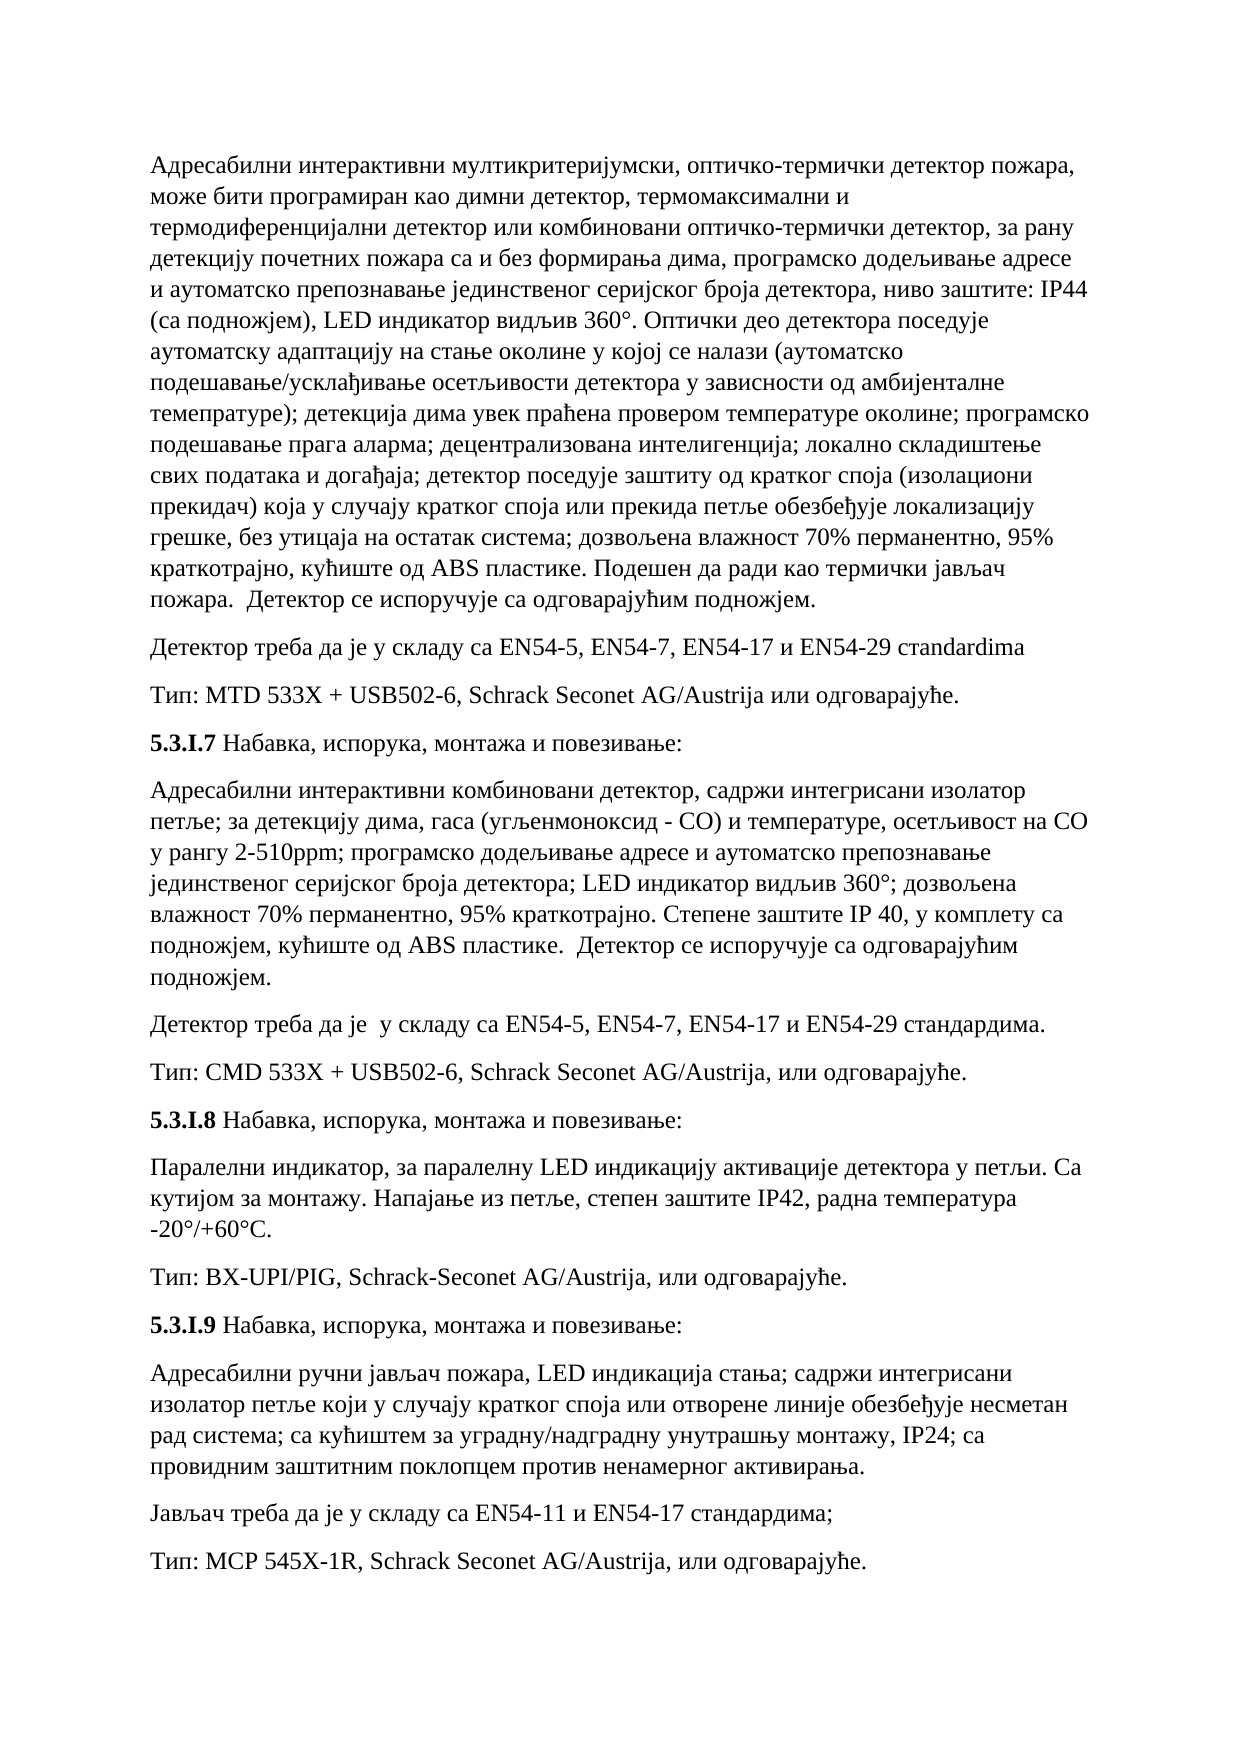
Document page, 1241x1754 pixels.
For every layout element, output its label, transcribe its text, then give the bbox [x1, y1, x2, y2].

text Тип: CMD 533X + USB502-6, Schrack Seconet AG/Austrija, или одговарајуће. [150, 1057, 1090, 1086]
text Детектор треба да је у складу са EN54-5, EN54-7, EN54-17 и EN54-29 стандардима. [150, 1009, 1090, 1038]
text Тип: MTD 533X + USB502-6, Schrack Seconet AG/Austrija или одговарајуће. [150, 680, 1090, 709]
text 5.3.I.8 Набавка, испорука, монтажа и повезивање: [150, 1105, 1090, 1133]
text Адресабилни интерактивни мултикритеријумски, оптичко-термички детектор пожара, може бити програмиран као димни детектор, термомаксимални и термодиференцијални детектор или комбиновани оптичко-термички детектор, за рану детекцију почетних пожара са и без формирања дима, програмско додељивање адресе и аутоматско препознавање јединственог серијског броја детектора, ниво заштите: IP44 (са подножјем), LED индикатор видљив 360°. Оптички део детектора поседује аутоматску адаптацију на стање околине у којој се налази (аутоматско подешавање/усклађивање осетљивости детектора у зависности од амбијенталне темепратуре); детекција дима увек праћена провером температуре околине; програмско подешавање прага аларма; децентрализована интелигенција; локално складиштење свих података и догађаја; детектор поседује заштиту од кратког споја (изолациони прекидач) која у случају кратког споја или прекида петље обезбеђује локализацију грешке, без утицаја на остатак система; дозвољена влажност 70% перманентно, 95% краткотрајно, кућиште од ABS пластике. Подешен да ради као термички јављач пожара. Детектор се испоручује са одговарајућим подножјем. [150, 150, 1090, 613]
text 5.3.I.9 Набавка, испорука, монтажа и повезивање: [150, 1310, 1090, 1339]
text Тип: MCP 545X-1R, Schrack Seconet AG/Austrija, или одговарајуће. [150, 1546, 1090, 1575]
text Јављач треба да је у складу са EN54-11 и EN54-17 стандардима; [150, 1498, 1090, 1527]
text Паралелни индикатор, за паралелну LED индикацију активације детектора у петљи. Са кутијом за монтажу. Напајање из петље, степен заштите IP42, радна температура -20°/+60°C. [150, 1152, 1090, 1243]
text 5.3.I.7 Набавка, испорука, монтажа и повезивање: [150, 728, 1090, 756]
text Адресабилни ручни јављач пожара, LED индикација стања; садржи интегрисани изолатор петље који у случају кратког споја или отворене линије обезбеђује несметан рад система; са кућиштем за уградну/надградну унутрашњу монтажу, IP24; са провидним заштитним поклопцем против ненамерног активирања. [150, 1358, 1090, 1479]
text Детектор треба да је у складу са EN54-5, EN54-7, EN54-17 и EN54-29 стаndardima [150, 632, 1090, 661]
text Адресабилни интерактивни комбиновани детектор, садржи интегрисани изолатор петље; за детекцију дима, гаса (угљенмоноксид - CO) и температуре, осетљивост на CO у рангу 2-510ppm; програмско додељивање адресе и аутоматско препознавање јединственог серијског броја детектора; LED индикатор видљив 360°; дозвољена влажност 70% перманентно, 95% краткотрајно. Степене заштите IP 40, у комплету са подножјем, кућиште од ABS пластике. Детектор се испоручује са одговарајућим подножјем. [150, 775, 1090, 990]
text Тип: BX-UPI/PIG, Schrack-Seconet AG/Austrija, или одговарајуће. [150, 1262, 1090, 1291]
